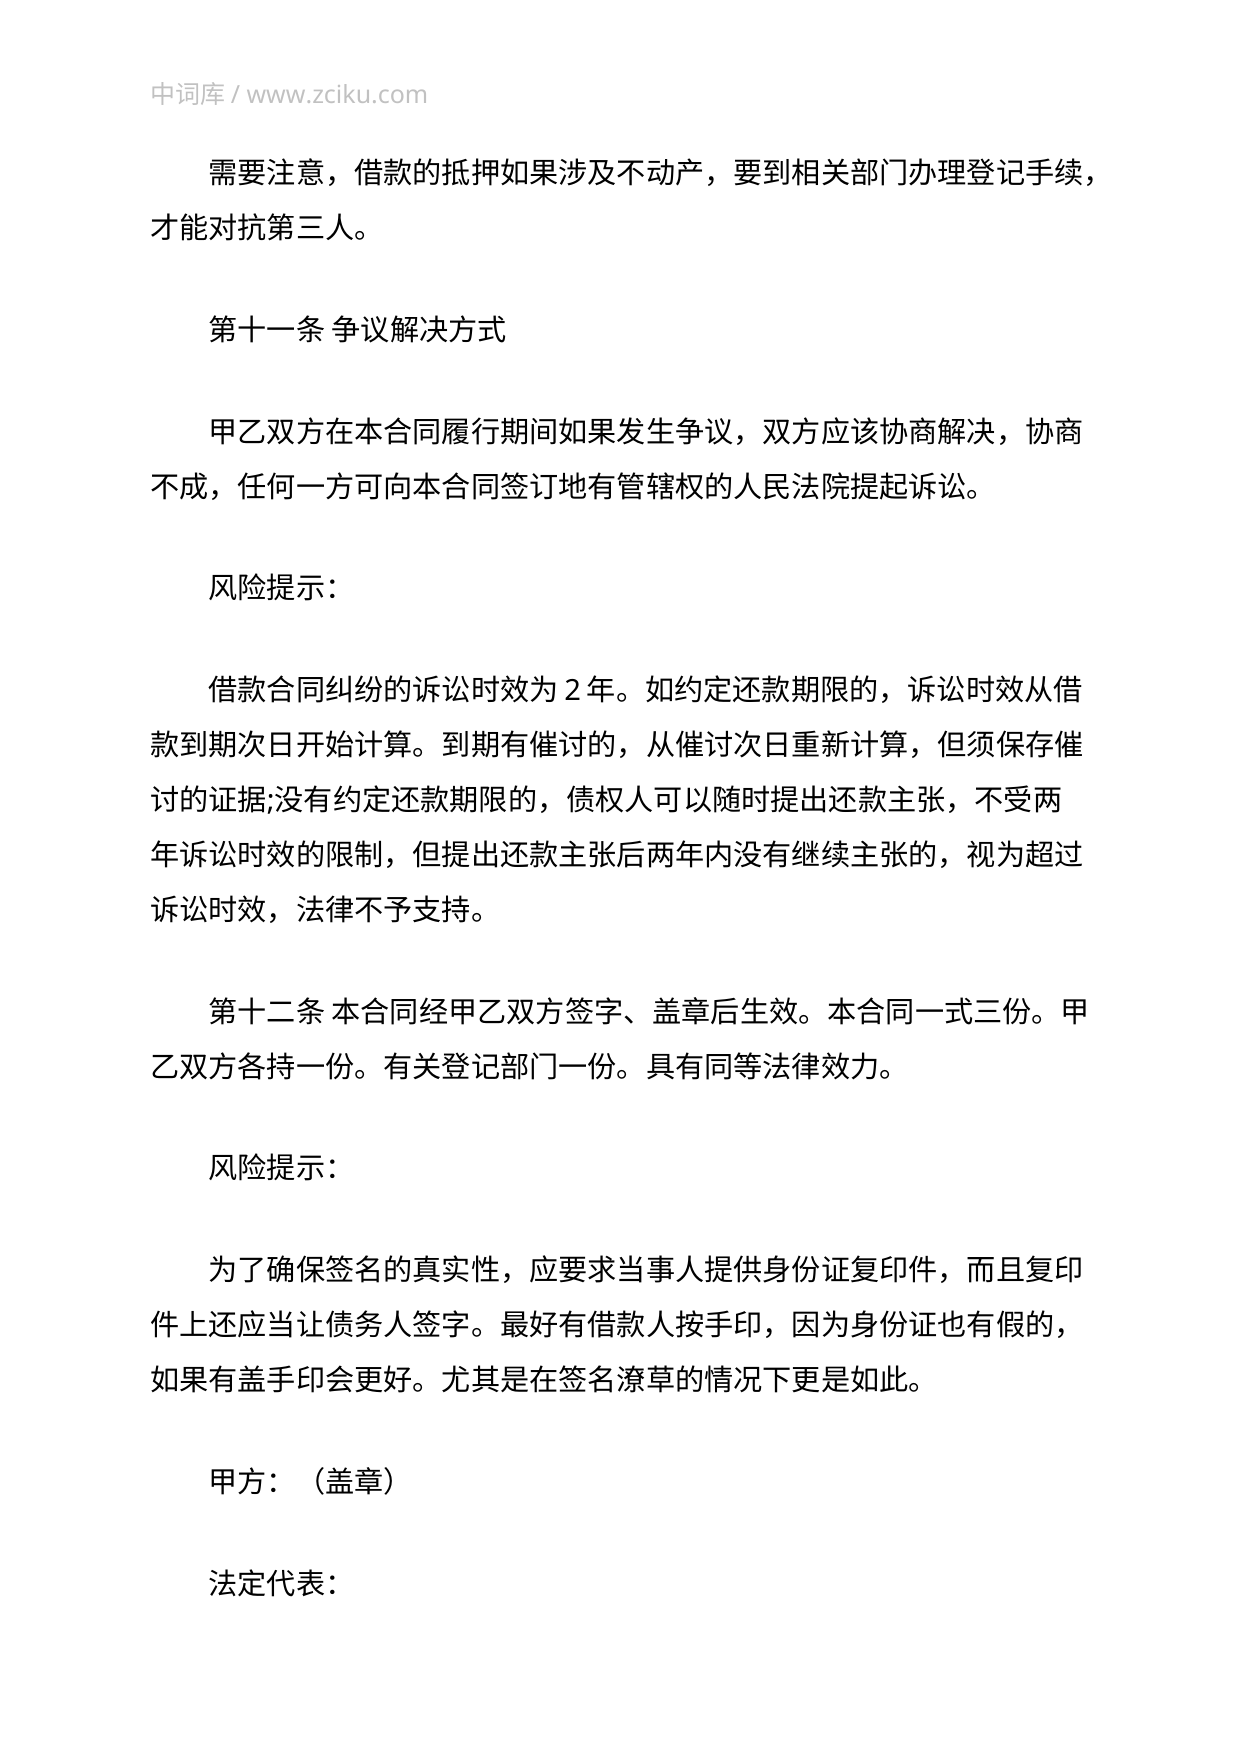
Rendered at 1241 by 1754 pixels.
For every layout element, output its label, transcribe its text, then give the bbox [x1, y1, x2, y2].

text 风险提示： [150, 1145, 1090, 1187]
text 甲方：（盖章） [150, 1458, 1090, 1501]
text 需要注意，借款的抵押如果涉及不动产，要到相关部门办理登记手续，才能对抗第三人。 [150, 150, 1090, 247]
text 第十一条 争议解决方式 [150, 307, 1090, 349]
text 风险提示： [150, 565, 1090, 607]
text 甲乙双方在本合同履行期间如果发生争议，双方应该协商解决，协商不成，任何一方可向本合同签订地有管辖权的人民法院提起诉讼。 [150, 408, 1090, 506]
text 法定代表： [150, 1560, 1090, 1602]
text 为了确保签名的真实性，应要求当事人提供身份证复印件，而且复印件上还应当让债务人签字。最好有借款人按手印，因为身份证也有假的，如果有盖手印会更好。尤其是在签名潦草的情况下更是如此。 [150, 1247, 1090, 1399]
text 借款合同纠纷的诉讼时效为2年。如约定还款期限的，诉讼时效从借款到期次日开始计算。到期有催讨的，从催讨次日重新计算，但须保存催讨的证据;没有约定还款期限的，债权人可以随时提出还款主张，不受两年诉讼时效的限制，但提出还款主张后两年内没有继续主张的，视为超过诉讼时效，法律不予支持。 [150, 667, 1090, 929]
text 第十二条 本合同经甲乙双方签字、盖章后生效。本合同一式三份。甲乙双方各持一份。有关登记部门一份。具有同等法律效力。 [150, 988, 1090, 1086]
